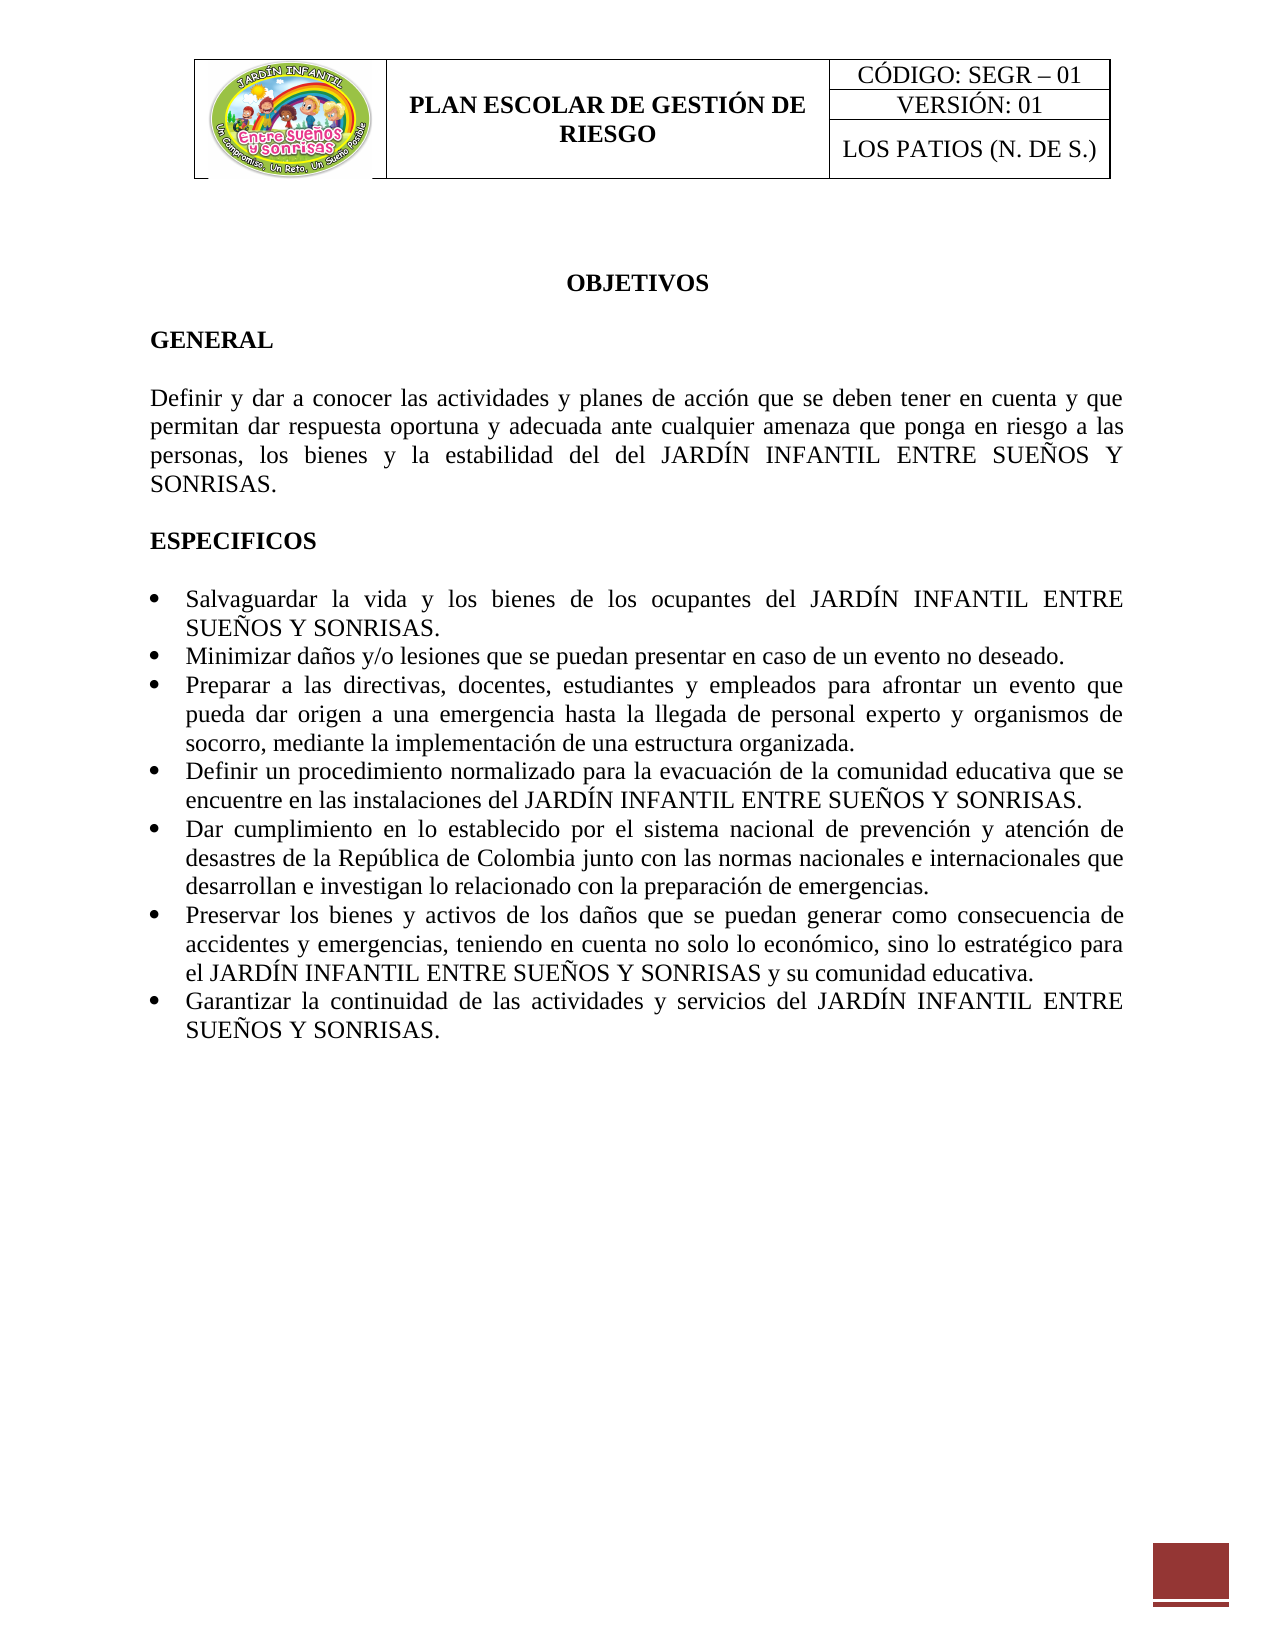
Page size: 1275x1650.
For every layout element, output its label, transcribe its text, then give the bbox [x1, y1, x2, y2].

list Preparar a las directivas, docentes, estudiantes y empleados para afrontar un evento que pueda dar origen a una emergencia hasta la llegada de personal experto y organismos de socorro, mediante la implementación de una estructura organizada. [150, 670, 1125, 756]
list Minimizar daños y/o lesiones que se puedan presentar en caso de un evento no deseado. [150, 641, 1125, 670]
subtitle OBJETIVOS [150, 268, 1125, 296]
text ESPECIFICOS [150, 526, 1125, 555]
list Definir un procedimiento normalizado para la evacuación de la comunidad educativa que se encuentre en las instalaciones del JARDÍN INFANTIL ENTRE SUEÑOS Y SONRISAS. [150, 756, 1125, 814]
list Salvaguardar la vida y los bienes de los ocupantes del JARDÍN INFANTIL ENTRE SUEÑOS Y SONRISAS. [150, 584, 1125, 641]
list Preservar los bienes y activos de los daños que se puedan generar como consecuencia de accidentes y emergencias, teniendo en cuenta no solo lo económico, sino lo estratégico para el JARDÍN INFANTIL ENTRE SUEÑOS Y SONRISAS y su comunidad educativa. [150, 900, 1125, 986]
list Garantizar la continuidad de las actividades y servicios del JARDÍN INFANTIL ENTRE SUEÑOS Y SONRISAS. [150, 986, 1125, 1044]
text GENERAL [150, 325, 1125, 354]
text Definir y dar a conocer las actividades y planes de acción que se deben tener en cuenta y que permitan dar respuesta oportuna y adecuada ante cualquier amenaza que ponga en riesgo a las personas, los bienes y la estabilidad del del JARDÍN INFANTIL ENTRE SUEÑOS Y SONRISAS. [150, 383, 1125, 498]
picture [208, 60, 373, 179]
list Dar cumplimiento en lo establecido por el sistema nacional de prevención y atención de desastres de la República de Colombia junto con las normas nacionales e internacionales que desarrollan e investigan lo relacionado con la preparación de emergencias. [150, 814, 1125, 900]
